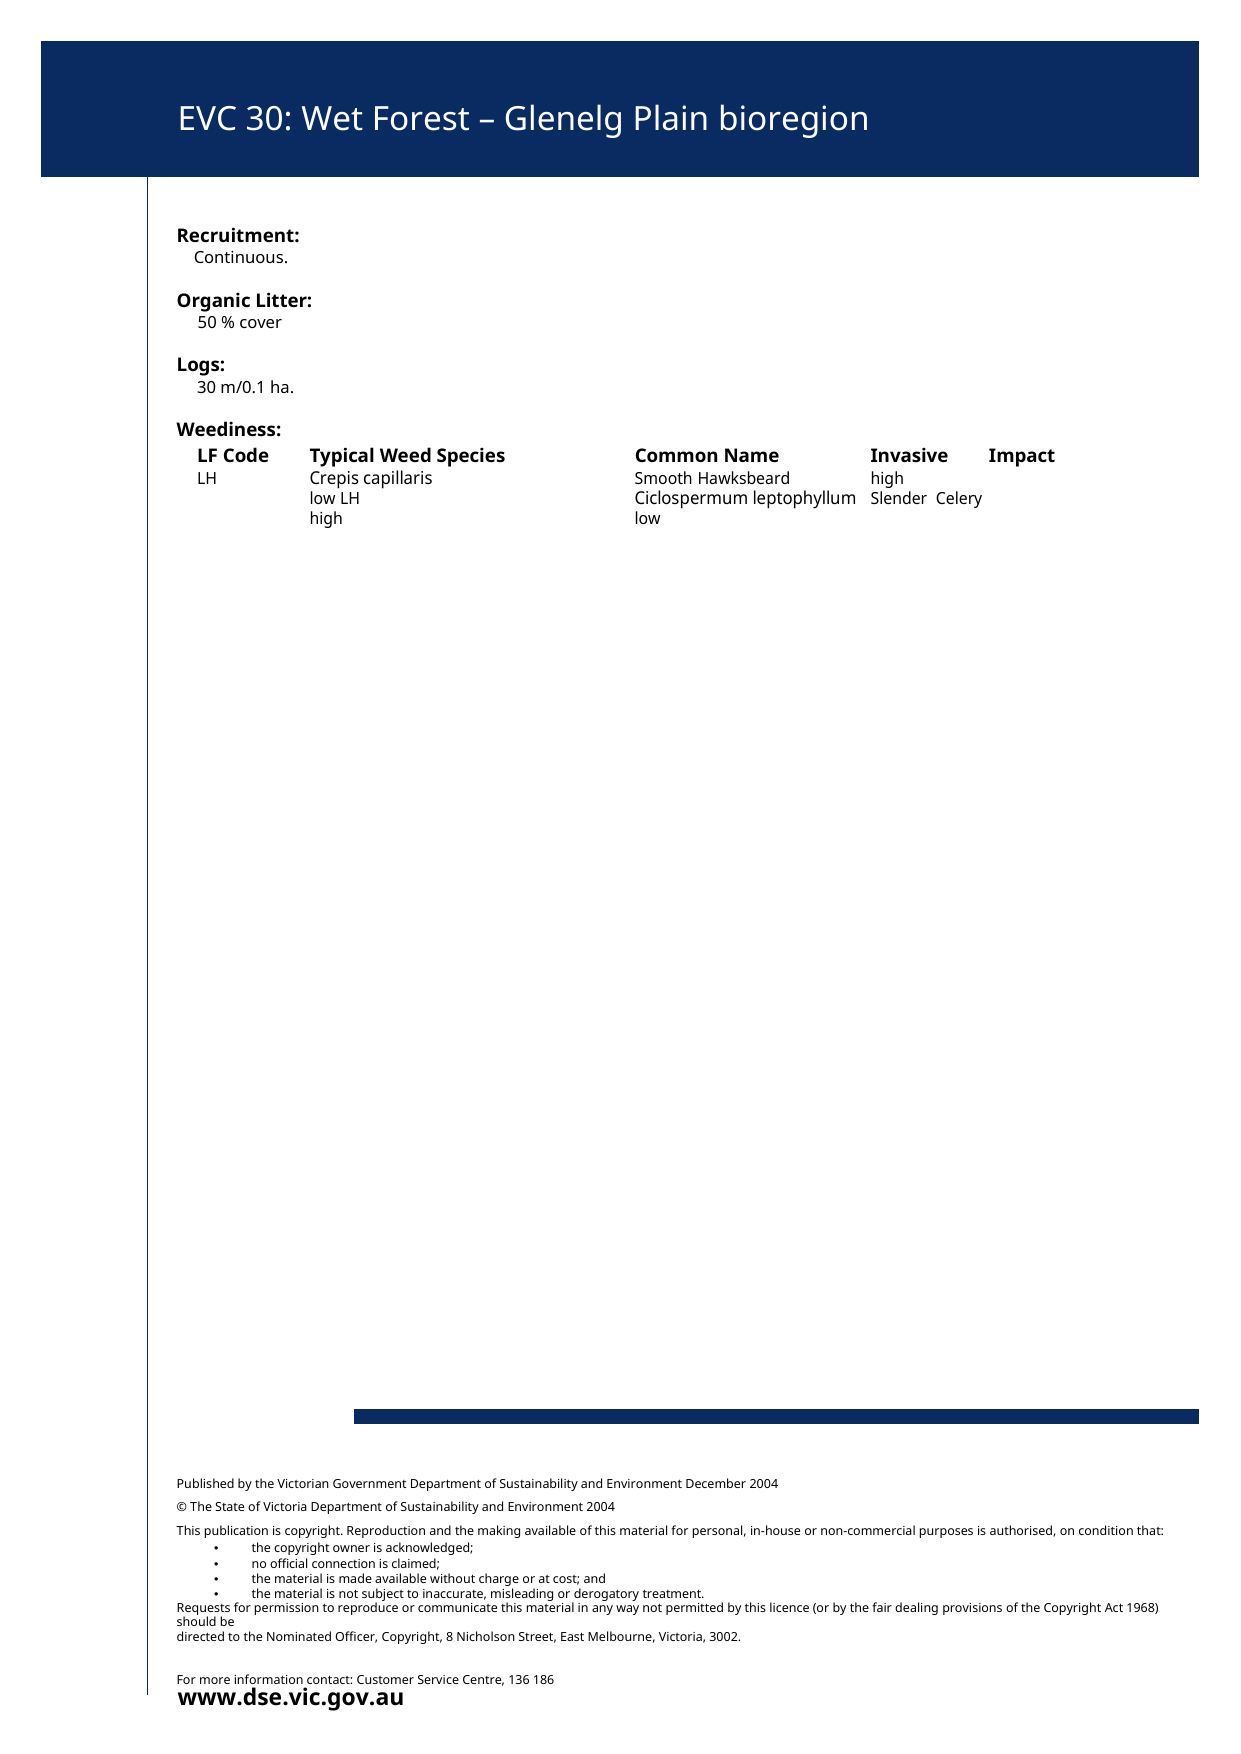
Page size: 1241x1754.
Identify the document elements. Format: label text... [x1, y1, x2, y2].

text www.dse.vic.gov.au [177, 1680, 1211, 1712]
